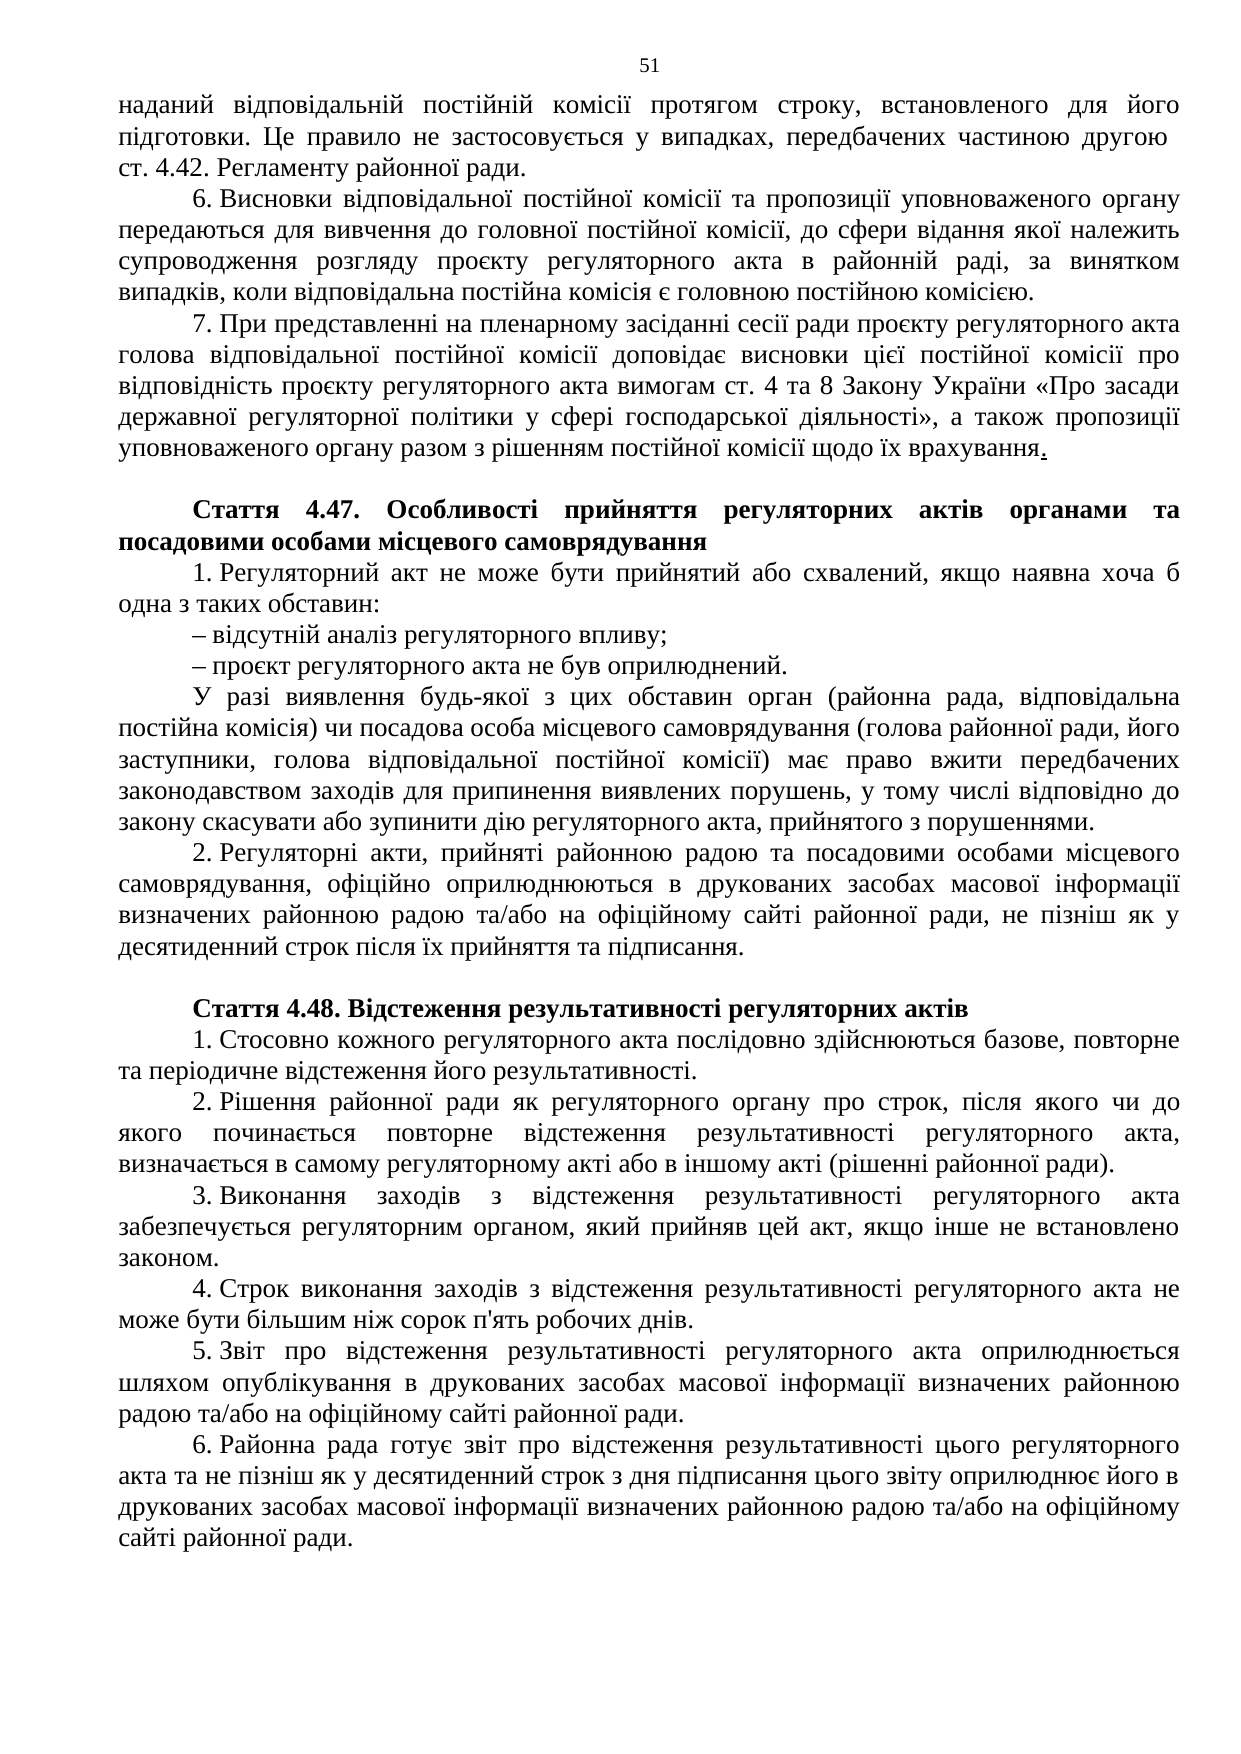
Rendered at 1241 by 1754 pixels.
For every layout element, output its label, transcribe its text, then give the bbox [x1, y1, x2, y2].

text 7. При представленні на пленарному засіданні сесії ради проєкту регуляторного акта голова відповідальної постійної комісії доповідає висновки цієї постійної комісії про відповідність проєкту регуляторного акта вимогам ст. 4 та 8 Закону України «Про засади державної регуляторної політики у сфері господарської діяльності», а також пропозиції уповноваженого органу разом з рішенням постійної комісії щодо їх врахування. [118, 307, 1181, 462]
text 6. Районна рада готує звіт про відстеження результативності цього регуляторного акта та не пізніш як у десятиденний строк з дня підписання цього звіту оприлюднює його в друкованих засобах масової інформації визначених районною радою та/або на офіційному сайті районної ради. [118, 1428, 1181, 1552]
text 6. Висновки відповідальної постійної комісії та пропозиції уповноваженого органу передаються для вивчення до головної постійної комісії, до сфери відання якої належить супроводження розгляду проєкту регуляторного акта в районній раді, за винятком випадків, коли відповідальна постійна комісія є головною постійною комісією. [118, 182, 1181, 307]
text – відсутній аналіз регуляторного впливу; [118, 618, 1181, 649]
text 2. Рішення районної ради як регуляторного органу про строк, після якого чи до якого починається повторне відстеження результативності регуляторного акта, визначається в самому регуляторному акті або в іншому акті (рішенні районної ради). [118, 1085, 1181, 1179]
text 5. Звіт про відстеження результативності регуляторного акта оприлюднюється шляхом опублікування в друкованих засобах масової інформації визначених районною радою та/або на офіційному сайті районної ради. [118, 1334, 1181, 1428]
text 2. Регуляторні акти, прийняті районною радою та посадовими особами місцевого самоврядування, офіційно оприлюднюються в друкованих засобах масової інформації визначених районною радою та/або на офіційному сайті районної ради, не пізніш як у десятиденний строк після їх прийняття та підписання. [118, 836, 1181, 961]
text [118, 89, 1181, 182]
text Стаття 4.48. Відстеження результативності регуляторних актів [118, 992, 1181, 1023]
text 3. Виконання заходів з відстеження результативності регуляторного акта забезпечується регуляторним органом, який прийняв цей акт, якщо інше не встановлено законом. [118, 1179, 1181, 1272]
text 1. Регуляторний акт не може бути прийнятий або схвалений, якщо наявна хоча б одна з таких обставин: [118, 556, 1181, 618]
text – проєкт регуляторного акта не був оприлюднений. [118, 649, 1181, 680]
text 1. Стосовно кожного регуляторного акта послідовно здійснюються базове, повторне та періодичне відстеження його результативності. [118, 1023, 1181, 1085]
text Стаття 4.47. Особливості прийняття регуляторних актів органами та посадовими особами місцевого самоврядування [118, 493, 1181, 556]
text У разі виявлення будь-якої з цих обставин орган (районна рада, відповідальна постійна комісія) чи посадова особа місцевого самоврядування (голова районної ради, його заступники, голова відповідальної постійної комісії) має право вжити передбачених законодавством заходів для припинення виявлених порушень, у тому числі відповідно до закону скасувати або зупинити дію регуляторного акта, прийнятого з порушеннями. [118, 680, 1181, 836]
text 4. Строк виконання заходів з відстеження результативності регуляторного акта не може бути більшим ніж сорок п'ять робочих днів. [118, 1272, 1181, 1334]
